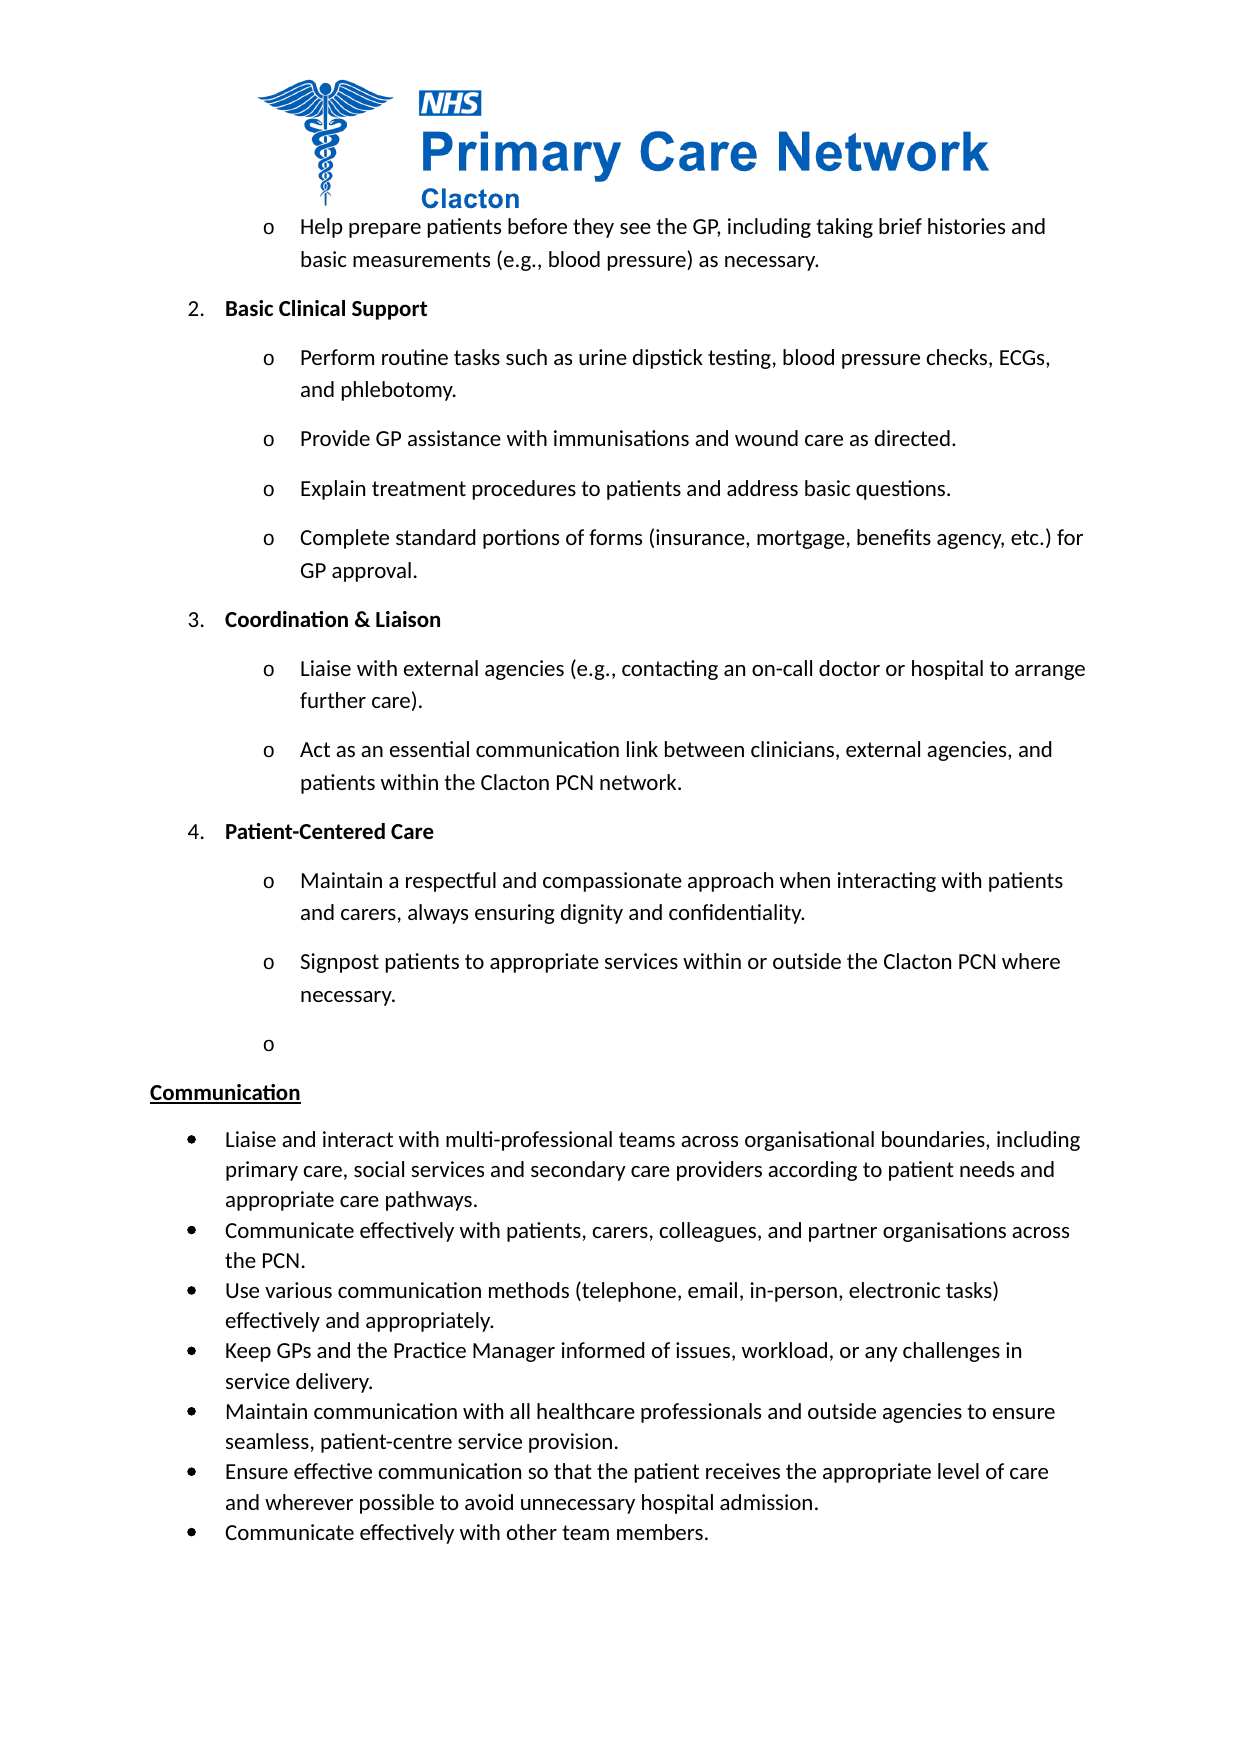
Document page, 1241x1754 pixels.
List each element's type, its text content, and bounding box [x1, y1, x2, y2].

list Patient-Centered Care [187, 817, 1090, 845]
list Ensure effective communication so that the patient receives the appropriate level of care and wherever possible to avoid unnecessary hospital admission. [187, 1457, 1090, 1516]
list Liaise and interact with multi-professional teams across organisational boundaries, including primary care, social services and secondary care providers according to patient needs and appropriate care pathways. [187, 1125, 1090, 1214]
list Act as an essential communication link between clinicians, external agencies, and patients within the Clacton PCN network. [262, 735, 1090, 796]
list Complete standard portions of forms (insurance, mortgage, benefits agency, etc.) for GP approval. [262, 523, 1090, 584]
list Maintain communication with all healthcare professionals and outside agencies to ensure seamless, patient-centre service provision. [187, 1397, 1090, 1455]
list Signpost patients to appropriate services within or outside the Clacton PCN where necessary. [262, 947, 1090, 1008]
list Communicate effectively with other team members. [187, 1518, 1090, 1546]
picture [251, 73, 990, 213]
list Help prepare patients before they see the GP, including taking brief histories and basic measurements (e.g., blood pressure) as necessary. [262, 212, 1090, 273]
list Maintain a respectful and compassionate approach when interacting with patients and carers, always ensuring dignity and confidentiality. [262, 866, 1090, 927]
list Liaise with external agencies (e.g., contacting an on-call doctor or hospital to arrange further care). [262, 654, 1090, 714]
list Communicate effectively with patients, carers, colleagues, and partner organisations across the PCN. [187, 1216, 1090, 1274]
list Perform routine tasks such as urine dipstick testing, blood pressure checks, ECGs, and phlebotomy. [262, 343, 1090, 404]
list Keep GPs and the Practice Manager informed of issues, workload, or any challenges in service delivery. [187, 1337, 1090, 1395]
list Coordination & Liaison [187, 605, 1090, 633]
text Communication [150, 1078, 1090, 1106]
list Provide GP assistance with immunisations and wound care as directed. [262, 424, 1090, 453]
list Explain treatment procedures to patients and address basic questions. [262, 474, 1090, 502]
list Use various communication methods (telephone, email, in-person, electronic tasks) effectively and appropriately. [187, 1276, 1090, 1334]
list Basic Clinical Support [187, 294, 1090, 322]
